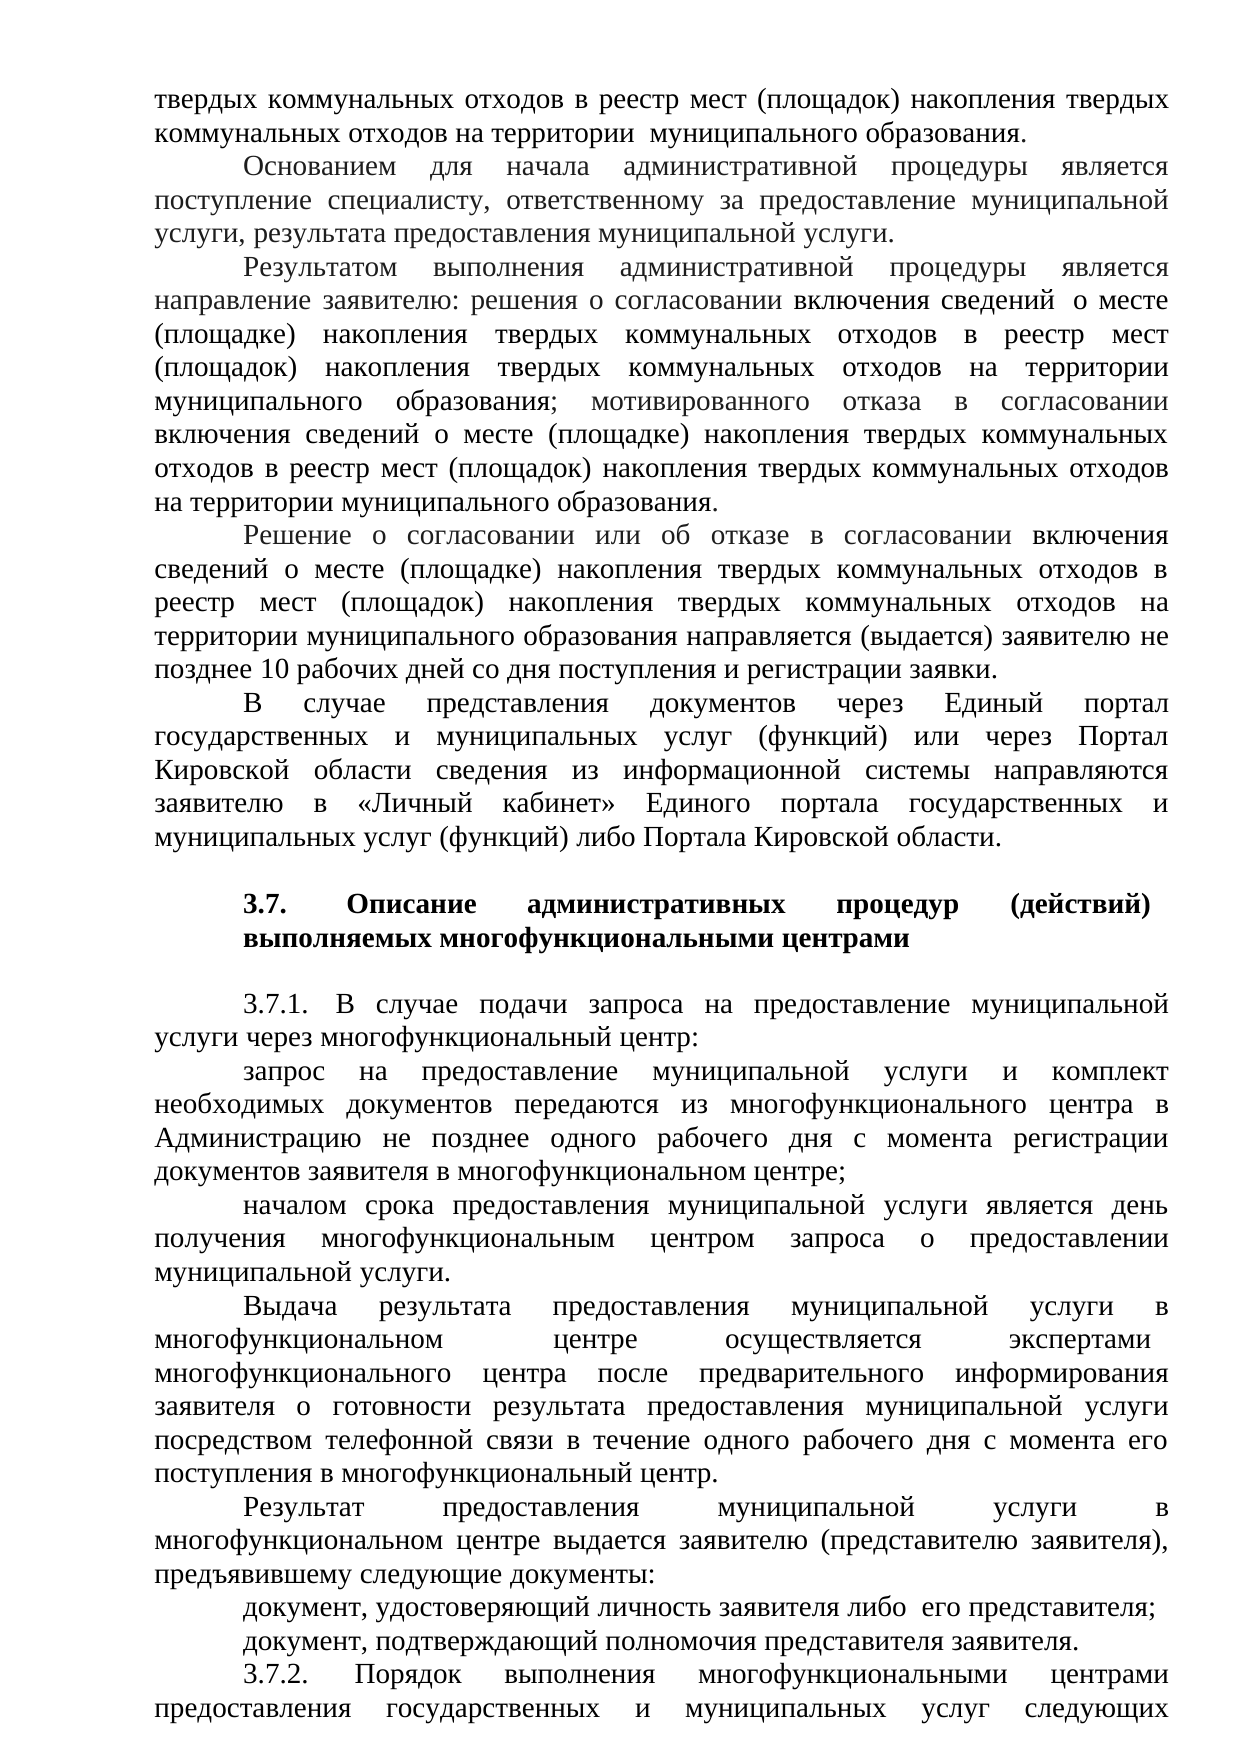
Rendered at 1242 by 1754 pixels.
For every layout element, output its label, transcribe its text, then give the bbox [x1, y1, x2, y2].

text Выдача результата предоставления муниципальной услуги в многофункциональном центре осуществляется экспертами многофункционального центра после предварительного информирования заявителя о готовности результата предоставления муниципальной услуги посредством телефонной связи в течение одного рабочего дня с момента его поступления в многофункциональный центр. [154, 1288, 1169, 1489]
text Решение о согласовании или об отказе в согласовании включения сведений о месте (площадке) накопления твердых коммунальных отходов в реестр мест (площадок) накопления твердых коммунальных отходов на территории муниципального образования направляется (выдается) заявителю не позднее 10 рабочих дней со дня поступления и регистрации заявки. [154, 517, 1169, 685]
text началом срока предоставления муниципальной услуги является день получения многофункциональным центром запроса о предоставлении муниципальной услуги. [154, 1187, 1169, 1288]
text документ, удостоверяющий личность заявителя либо его представителя; [154, 1589, 1169, 1623]
text Результатом выполнения административной процедуры является направление заявителю: решения о согласовании включения сведений о месте (площадке) накопления твердых коммунальных отходов в реестр мест (площадок) накопления твердых коммунальных отходов на территории муниципального образования; мотивированного отказа в согласовании включения сведений о месте (площадке) накопления твердых коммунальных отходов в реестр мест (площадок) накопления твердых коммунальных отходов на территории муниципального образования. [154, 249, 1169, 517]
text В случае представления документов через Единый портал государственных и муниципальных услуг (функций) или через Портал Кировской области сведения из информационной системы направляются заявителю в «Личный кабинет» Единого портала государственных и муниципальных услуг (функций) либо Портала Кировской области. [154, 685, 1169, 853]
list В случае подачи запроса на предоставление муниципальной услуги через многофункциональный центр: [154, 986, 1169, 1053]
text документ, подтверждающий полномочия представителя заявителя. [154, 1623, 1169, 1657]
text Основанием для начала административной процедуры является поступление специалисту, ответственному за предоставление муниципальной услуги, результата предоставления муниципальной услуги. [154, 148, 1169, 249]
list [154, 1657, 1169, 1724]
text Результат предоставления муниципальной услуги в многофункциональном центре выдается заявителю (представителю заявителя), предъявившему следующие документы: [154, 1489, 1169, 1589]
text запрос на предоставление муниципальной услуги и комплект необходимых документов передаются из многофункционального центра в Администрацию не позднее одного рабочего дня с момента регистрации документов заявителя в многофункциональном центре; [154, 1053, 1169, 1187]
text выполняемых многофункциональными центрами [154, 920, 1169, 953]
subtitle Описание административных процедур (действий) [154, 886, 1169, 920]
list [154, 81, 1169, 148]
